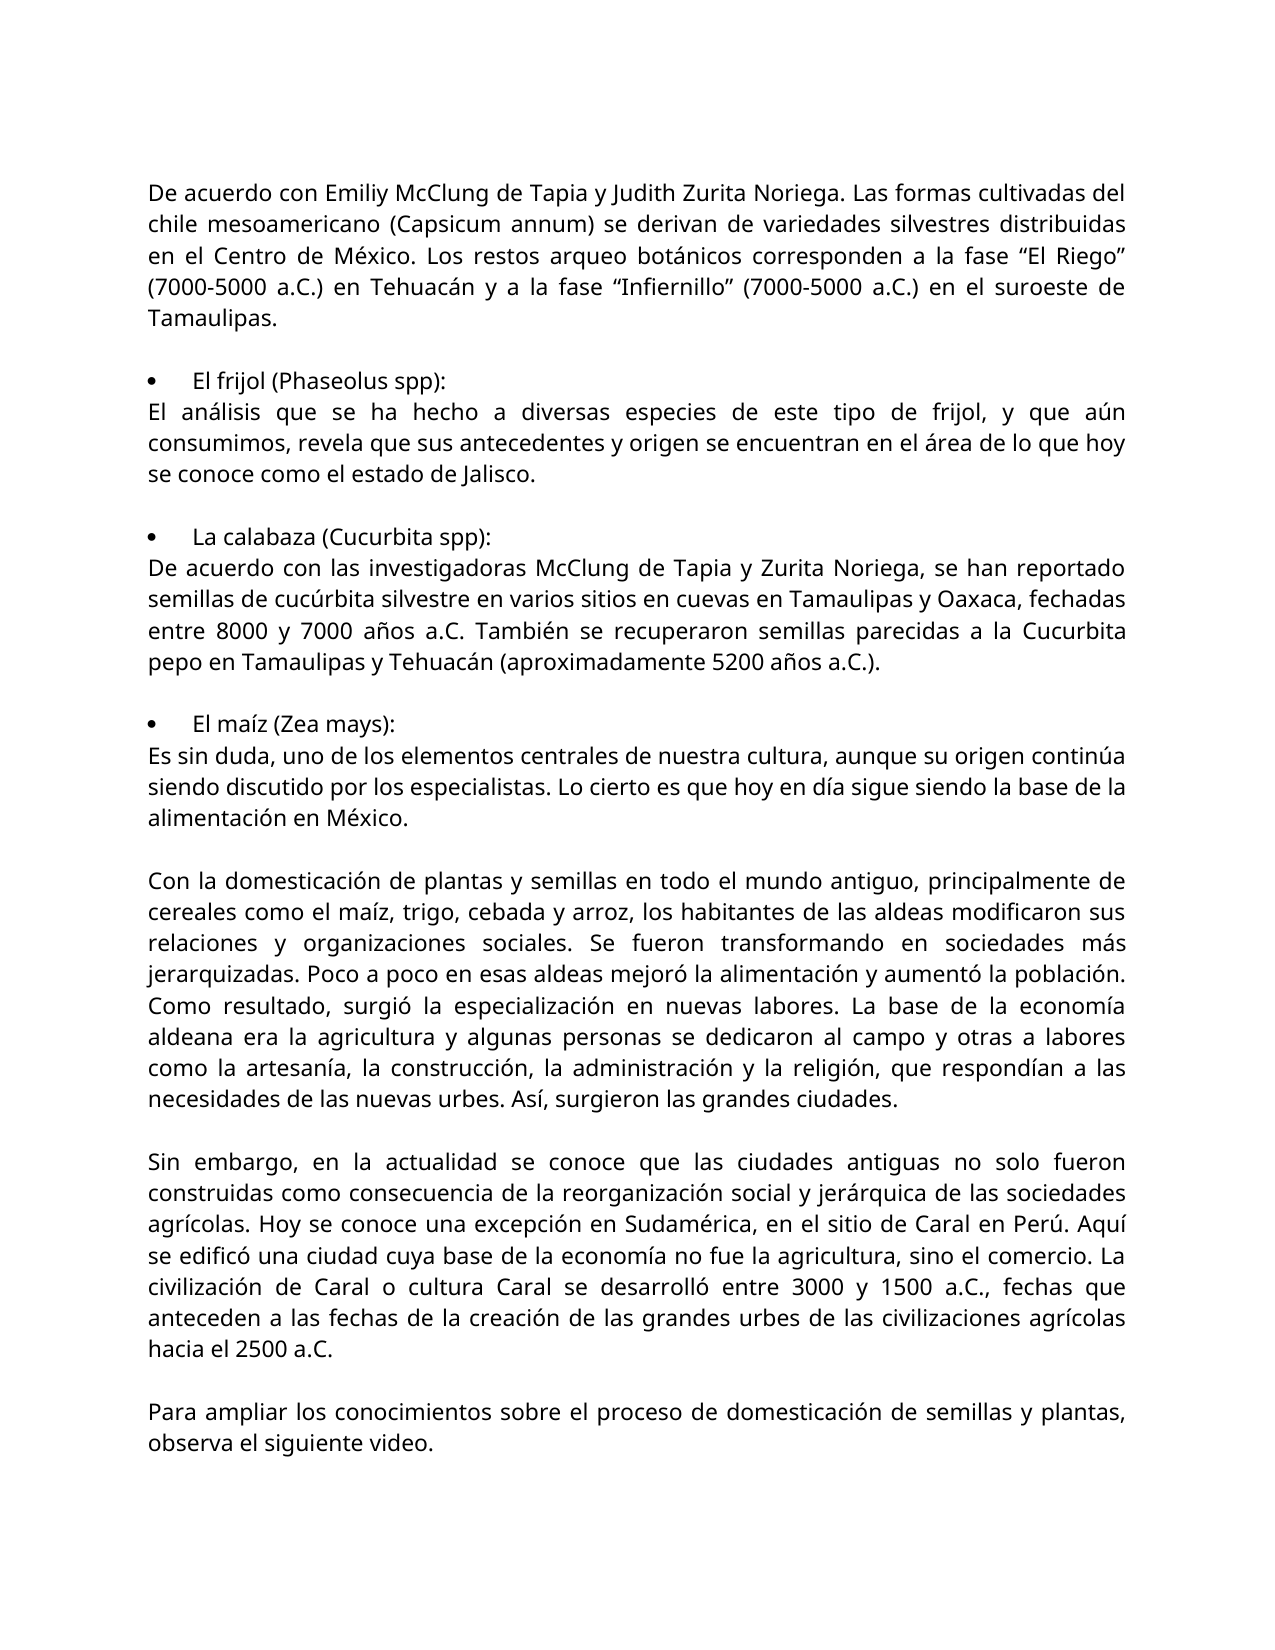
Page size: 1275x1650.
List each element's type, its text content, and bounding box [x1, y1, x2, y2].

text Es sin duda, uno de los elementos centrales de nuestra cultura, aunque su origen continúa siendo discutido por los especialistas. Lo cierto es que hoy en día sigue siendo la base de la alimentación en México. [148, 740, 1127, 833]
text De acuerdo con Emiliy McClung de Tapia y Judith Zurita Noriega. Las formas cultivadas del chile mesoamericano (Capsicum annum) se derivan de variedades silvestres distribuidas en el Centro de México. Los restos arqueo botánicos corresponden a la fase “El Riego” (7000-5000 a.C.) en Tehuacán y a la fase “Infiernillo” (7000-5000 a.C.) en el suroeste de Tamaulipas. [148, 177, 1127, 333]
list El frijol (Phaseolus spp): [148, 365, 1127, 396]
text De acuerdo con las investigadoras McClung de Tapia y Zurita Noriega, se han reportado semillas de cucúrbita silvestre en varios sitios en cuevas en Tamaulipas y Oaxaca, fechadas entre 8000 y 7000 años a.C. También se recuperaron semillas parecidas a la Cucurbita pepo en Tamaulipas y Tehuacán (aproximadamente 5200 años a.C.). [148, 552, 1127, 677]
list El maíz (Zea mays): [148, 708, 1127, 740]
text Con la domesticación de plantas y semillas en todo el mundo antiguo, principalmente de cereales como el maíz, trigo, cebada y arroz, los habitantes de las aldeas modificaron sus relaciones y organizaciones sociales. Se fueron transformando en sociedades más jerarquizadas. Poco a poco en esas aldeas mejoró la alimentación y aumentó la población. Como resultado, surgió la especialización en nuevas labores. La base de la economía aldeana era la agricultura y algunas personas se dedicaron al campo y otras a labores como la artesanía, la construcción, la administración y la religión, que respondían a las necesidades de las nuevas urbes. Así, surgieron las grandes ciudades. [148, 865, 1127, 1115]
text Sin embargo, en la actualidad se conoce que las ciudades antiguas no solo fueron construidas como consecuencia de la reorganización social y jerárquica de las sociedades agrícolas. Hoy se conoce una excepción en Sudamérica, en el sitio de Caral en Perú. Aquí se edificó una ciudad cuya base de la economía no fue la agricultura, sino el comercio. La civilización de Caral o cultura Caral se desarrolló entre 3000 y 1500 a.C., fechas que anteceden a las fechas de la creación de las grandes urbes de las civilizaciones agrícolas hacia el 2500 a.C. [148, 1146, 1127, 1365]
text El análisis que se ha hecho a diversas especies de este tipo de frijol, y que aún consumimos, revela que sus antecedentes y origen se encuentran en el área de lo que hoy se conoce como el estado de Jalisco. [148, 396, 1127, 490]
list La calabaza (Cucurbita spp): [148, 521, 1127, 552]
text Para ampliar los conocimientos sobre el proceso de domesticación de semillas y plantas, observa el siguiente video. [148, 1396, 1127, 1458]
